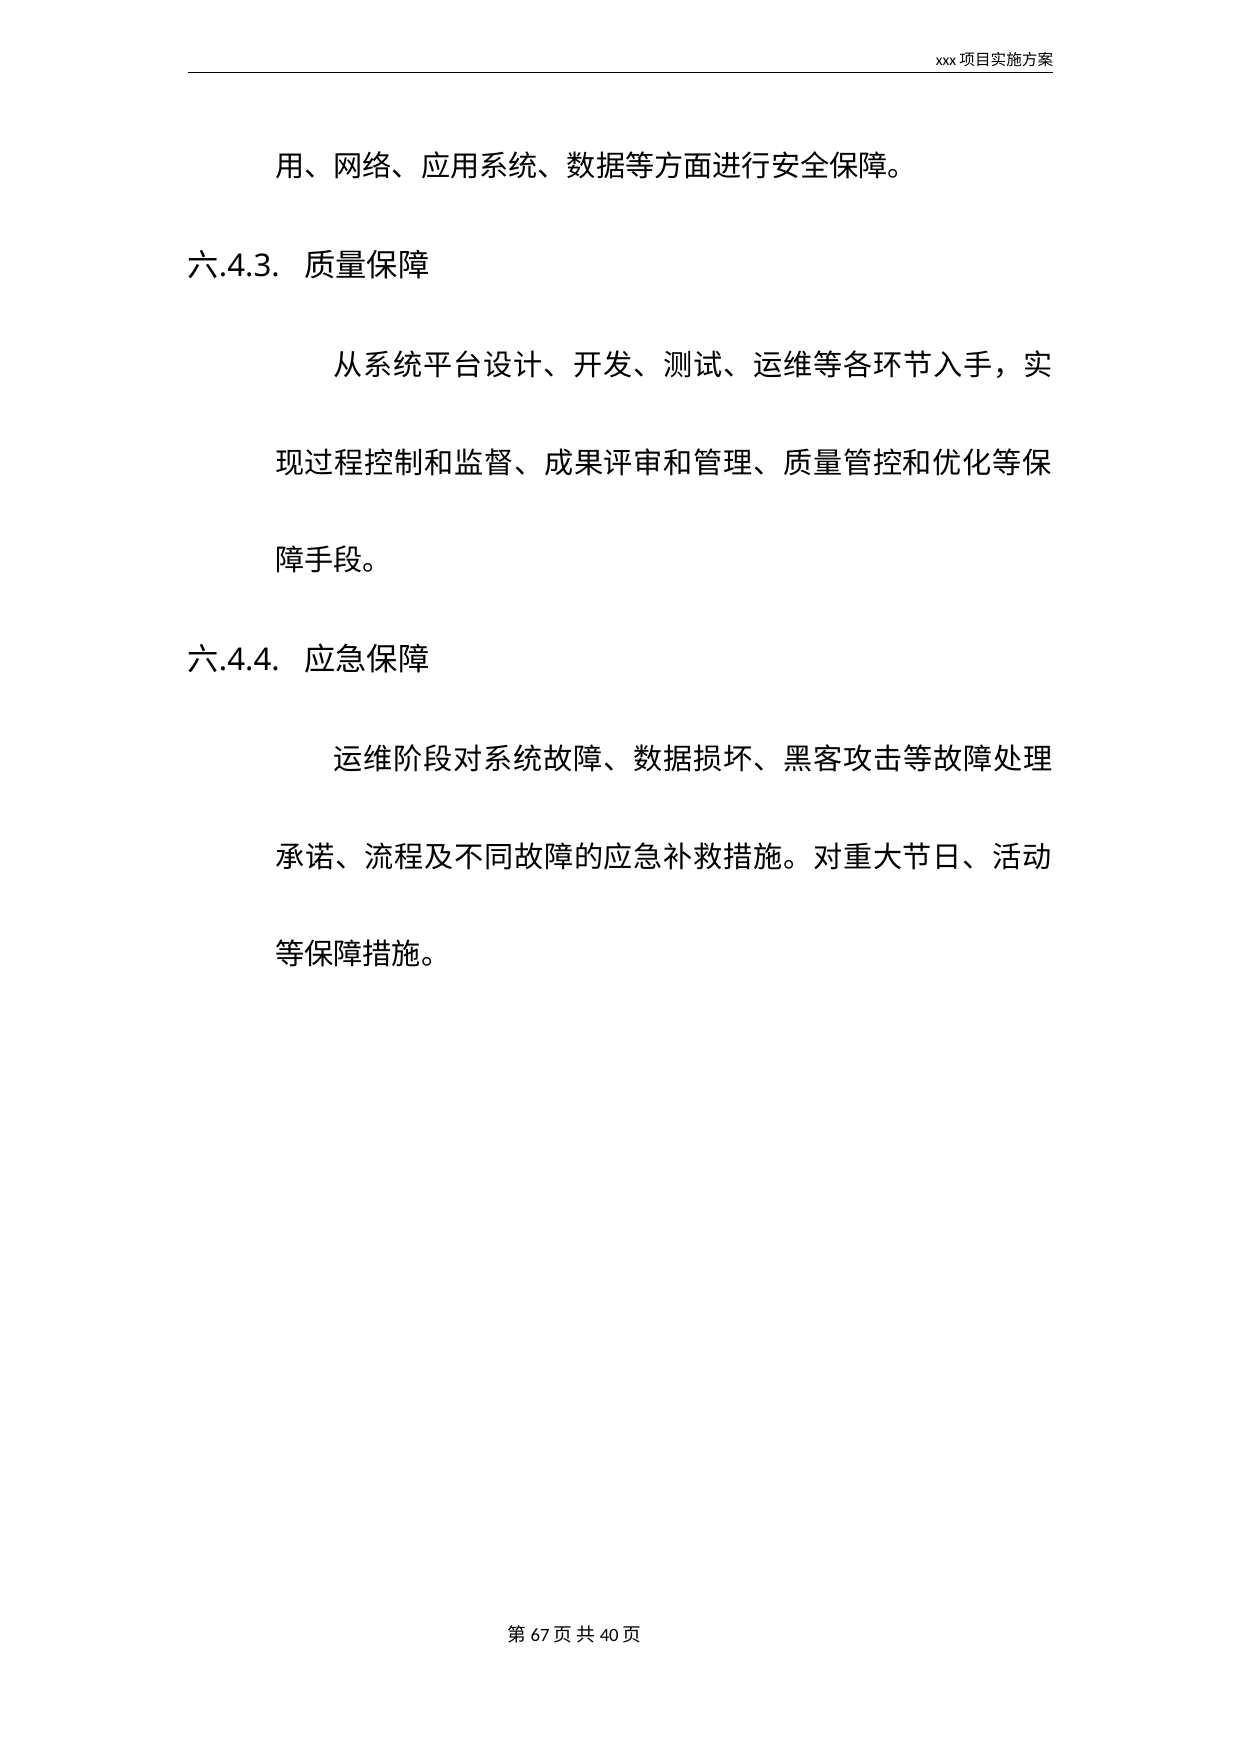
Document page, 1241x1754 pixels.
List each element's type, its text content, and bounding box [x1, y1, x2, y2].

subtitle 应急保障 [187, 624, 1053, 689]
text 运维阶段对系统故障、数据损坏、黑客攻击等故障处理承诺、流程及不同故障的应急补救措施。对重大节日、活动等保障措施。 [275, 724, 1053, 984]
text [275, 132, 1053, 197]
text 从系统平台设计、开发、测试、运维等各环节入手，实现过程控制和监督、成果评审和管理、质量管控和优化等保障手段。 [275, 330, 1053, 590]
subtitle 质量保障 [187, 230, 1053, 295]
